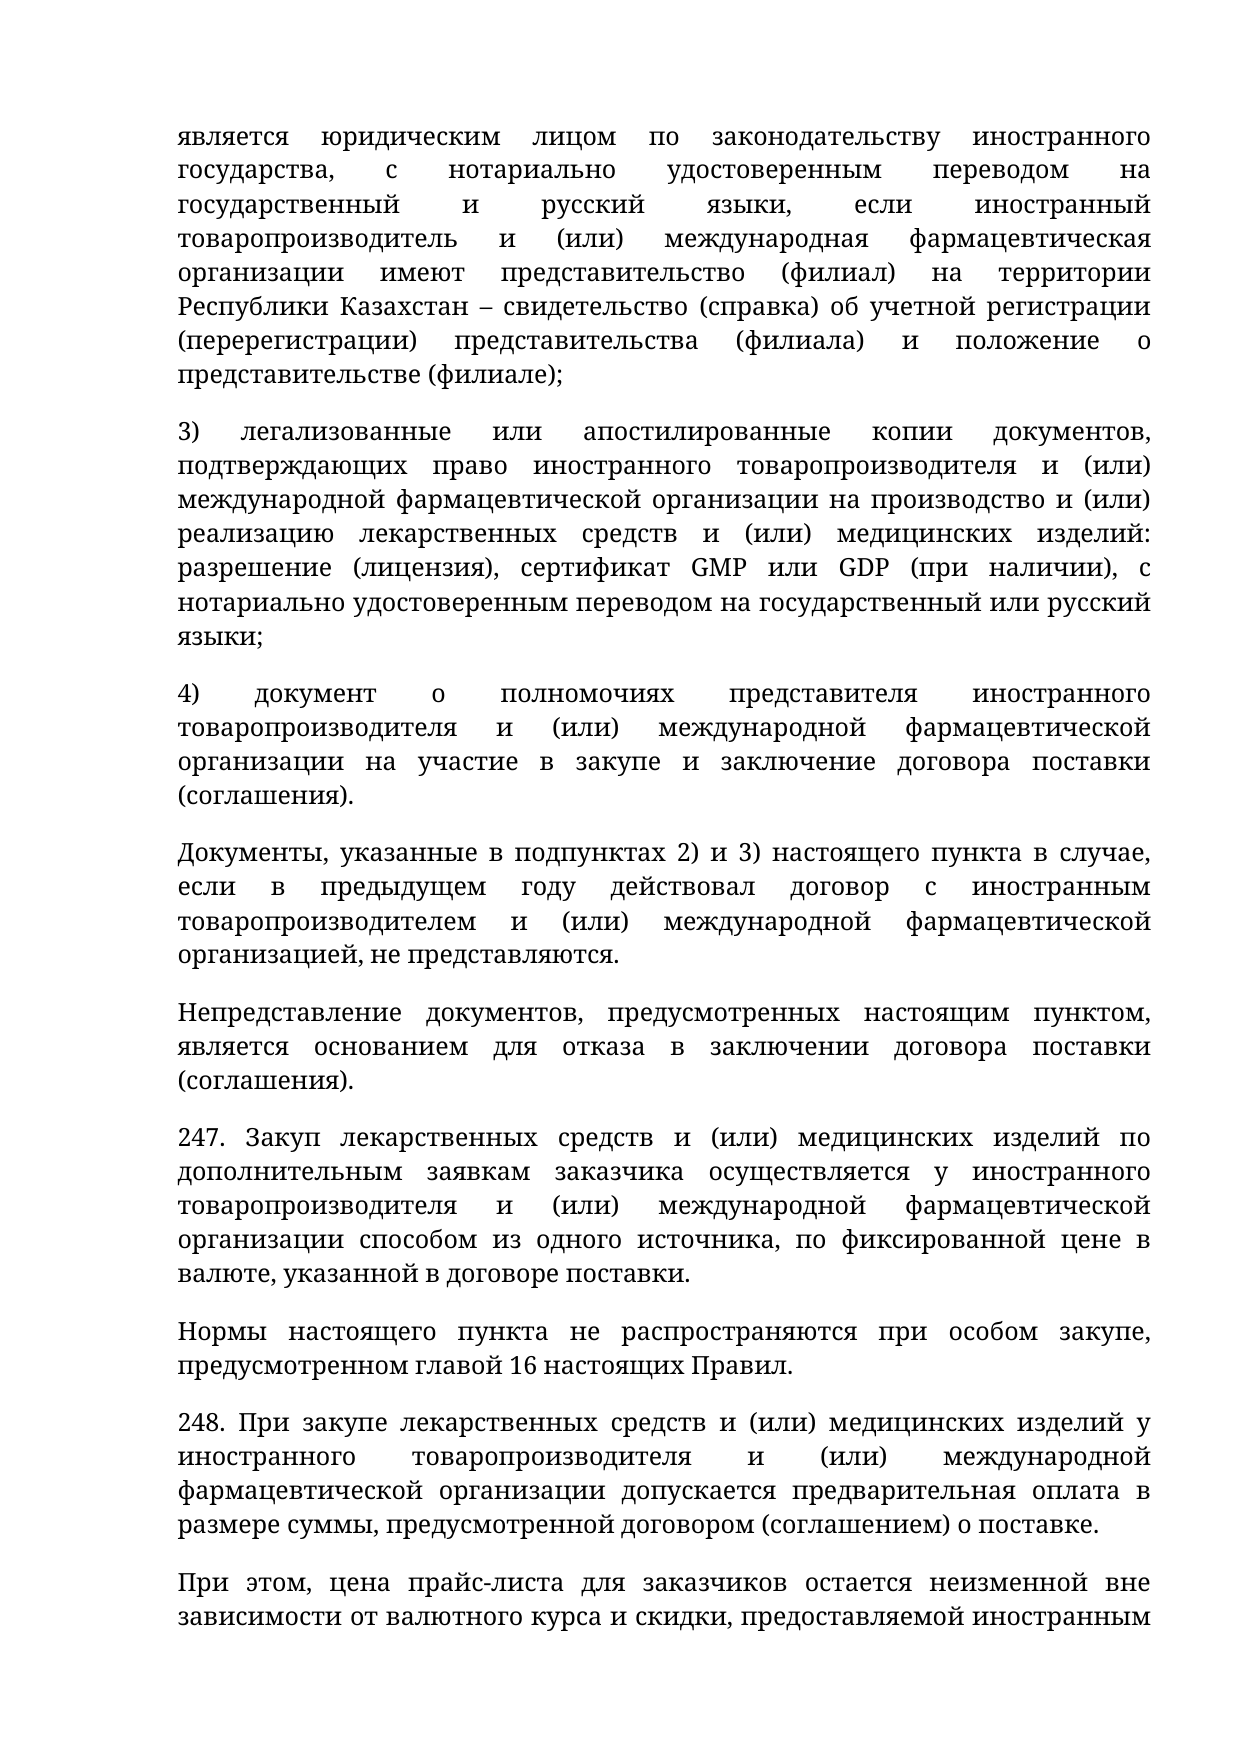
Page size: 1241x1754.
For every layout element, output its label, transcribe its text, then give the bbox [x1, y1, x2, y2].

text 247. Закуп лекарственных средств и (или) медицинских изделий по дополнительным заявкам заказчика осуществляется у иностранного товаропроизводителя и (или) международной фармацевтической организации способом из одного источника, по фиксированной цене в валюте, указанной в договоре поставки. [177, 1120, 1152, 1290]
text Нормы настоящего пункта не распространяются при особом закупе, предусмотренном главой 16 настоящих Правил. [177, 1313, 1152, 1382]
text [177, 1564, 1152, 1632]
text Документы, указанные в подпунктах 2) и 3) настоящего пункта в случае, если в предыдущем году действовал договор с иностранным товаропроизводителем и (или) международной фармацевтической организацией, не представляются. [177, 835, 1152, 971]
text 4) документ о полномочиях представителя иностранного товаропроизводителя и (или) международной фармацевтической организации на участие в закупе и заключение договора поставки (соглашения). [177, 676, 1152, 812]
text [177, 118, 1152, 391]
text 248. При закупе лекарственных средств и (или) медицинских изделий у иностранного товаропроизводителя и (или) международной фармацевтической организации допускается предварительная оплата в размере суммы, предусмотренной договором (соглашением) о поставке. [177, 1405, 1152, 1541]
text 3) легализованные или апостилированные копии документов, подтверждающих право иностранного товаропроизводителя и (или) международной фармацевтической организации на производство и (или) реализацию лекарственных средств и (или) медицинских изделий: разрешение (лицензия), сертификат GMP или GDP (при наличии), с нотариально удостоверенным переводом на государственный или русский языки; [177, 414, 1152, 652]
text Непредставление документов, предусмотренных настоящим пунктом, является основанием для отказа в заключении договора поставки (соглашения). [177, 994, 1152, 1097]
